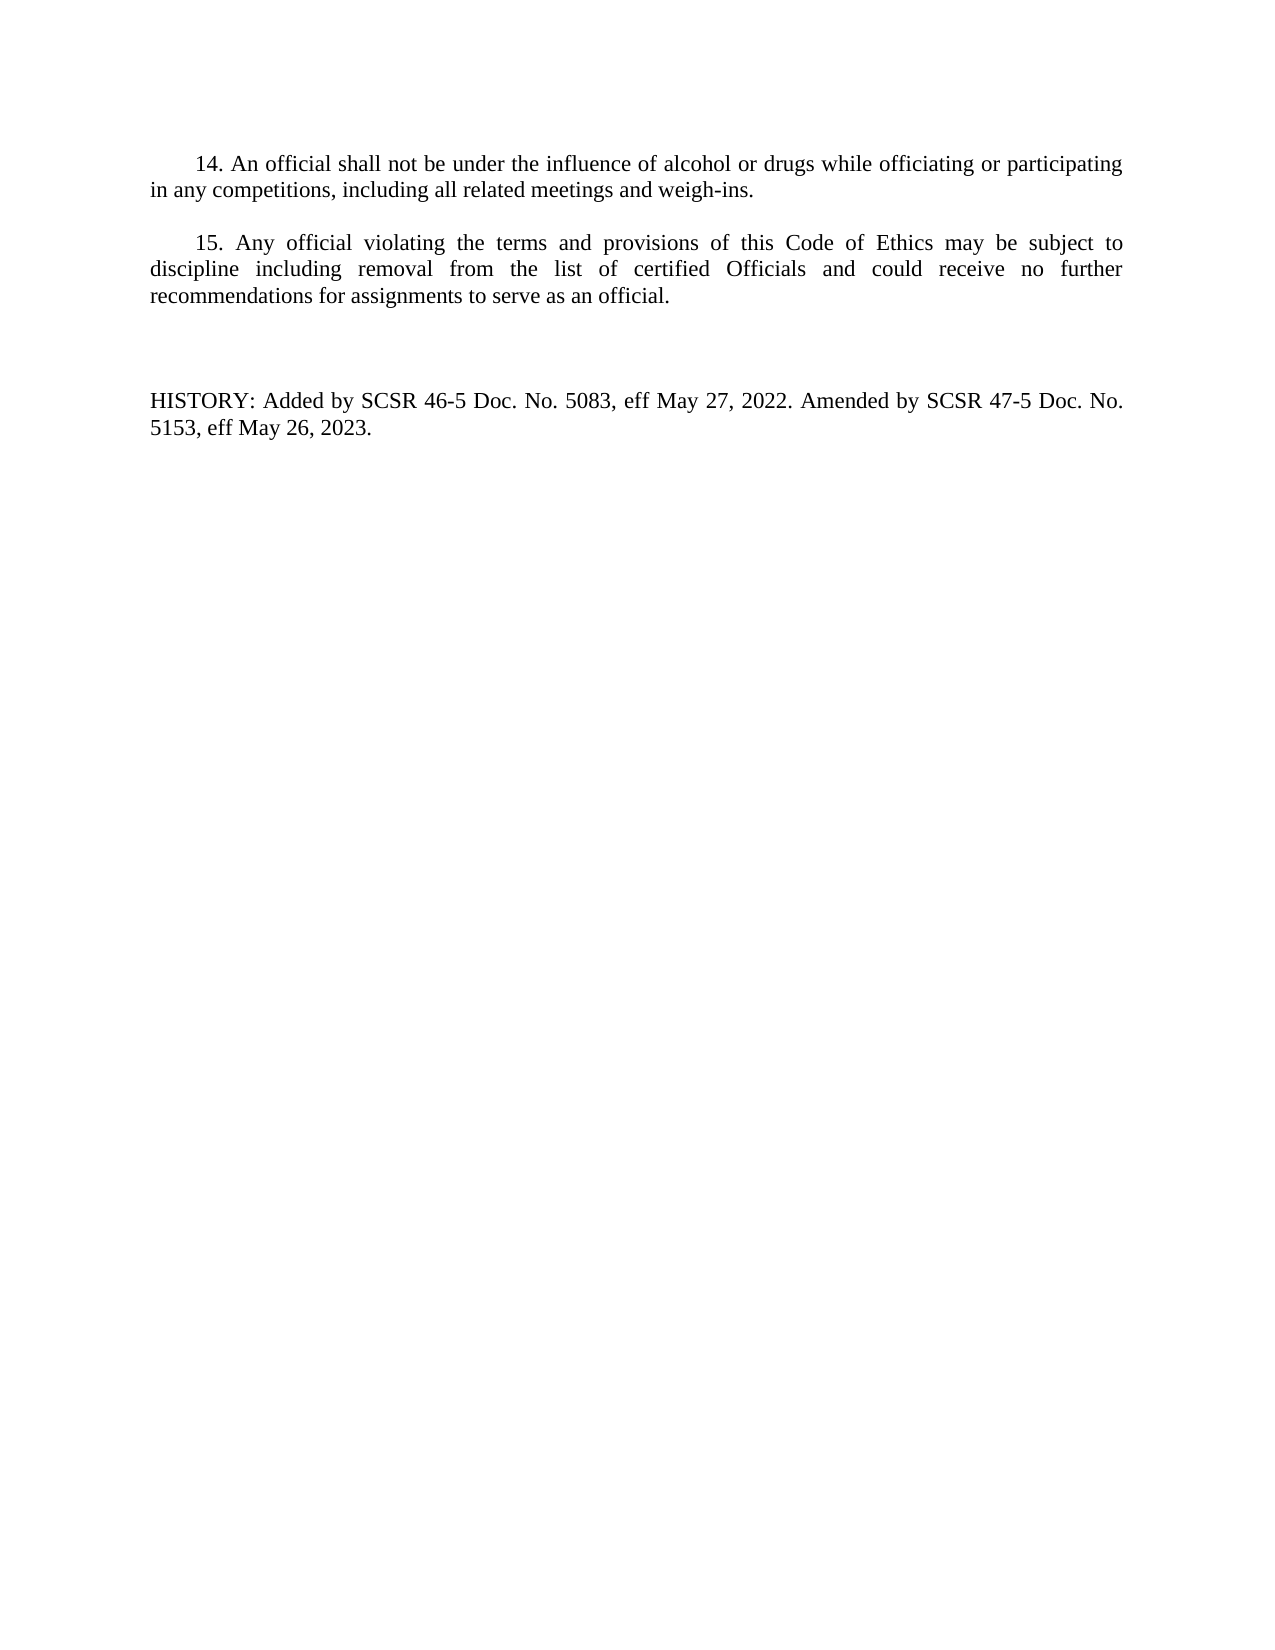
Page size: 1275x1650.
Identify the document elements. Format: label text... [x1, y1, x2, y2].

text HISTORY: Added by SCSR 46-5 Doc. No. 5083, eff May 27, 2022. Amended by SCSR 47-5 Doc. No. 5153, eff May 26, 2023. [150, 387, 1125, 440]
text 15. Any official violating the terms and provisions of this Code of Ethics may be subject to discipline including removal from the list of certified Officials and could receive no further recommendations for assignments to serve as an official. [150, 229, 1125, 308]
text 14. An official shall not be under the influence of alcohol or drugs while officiating or participating in any competitions, including all related meetings and weigh-ins. [150, 150, 1125, 203]
